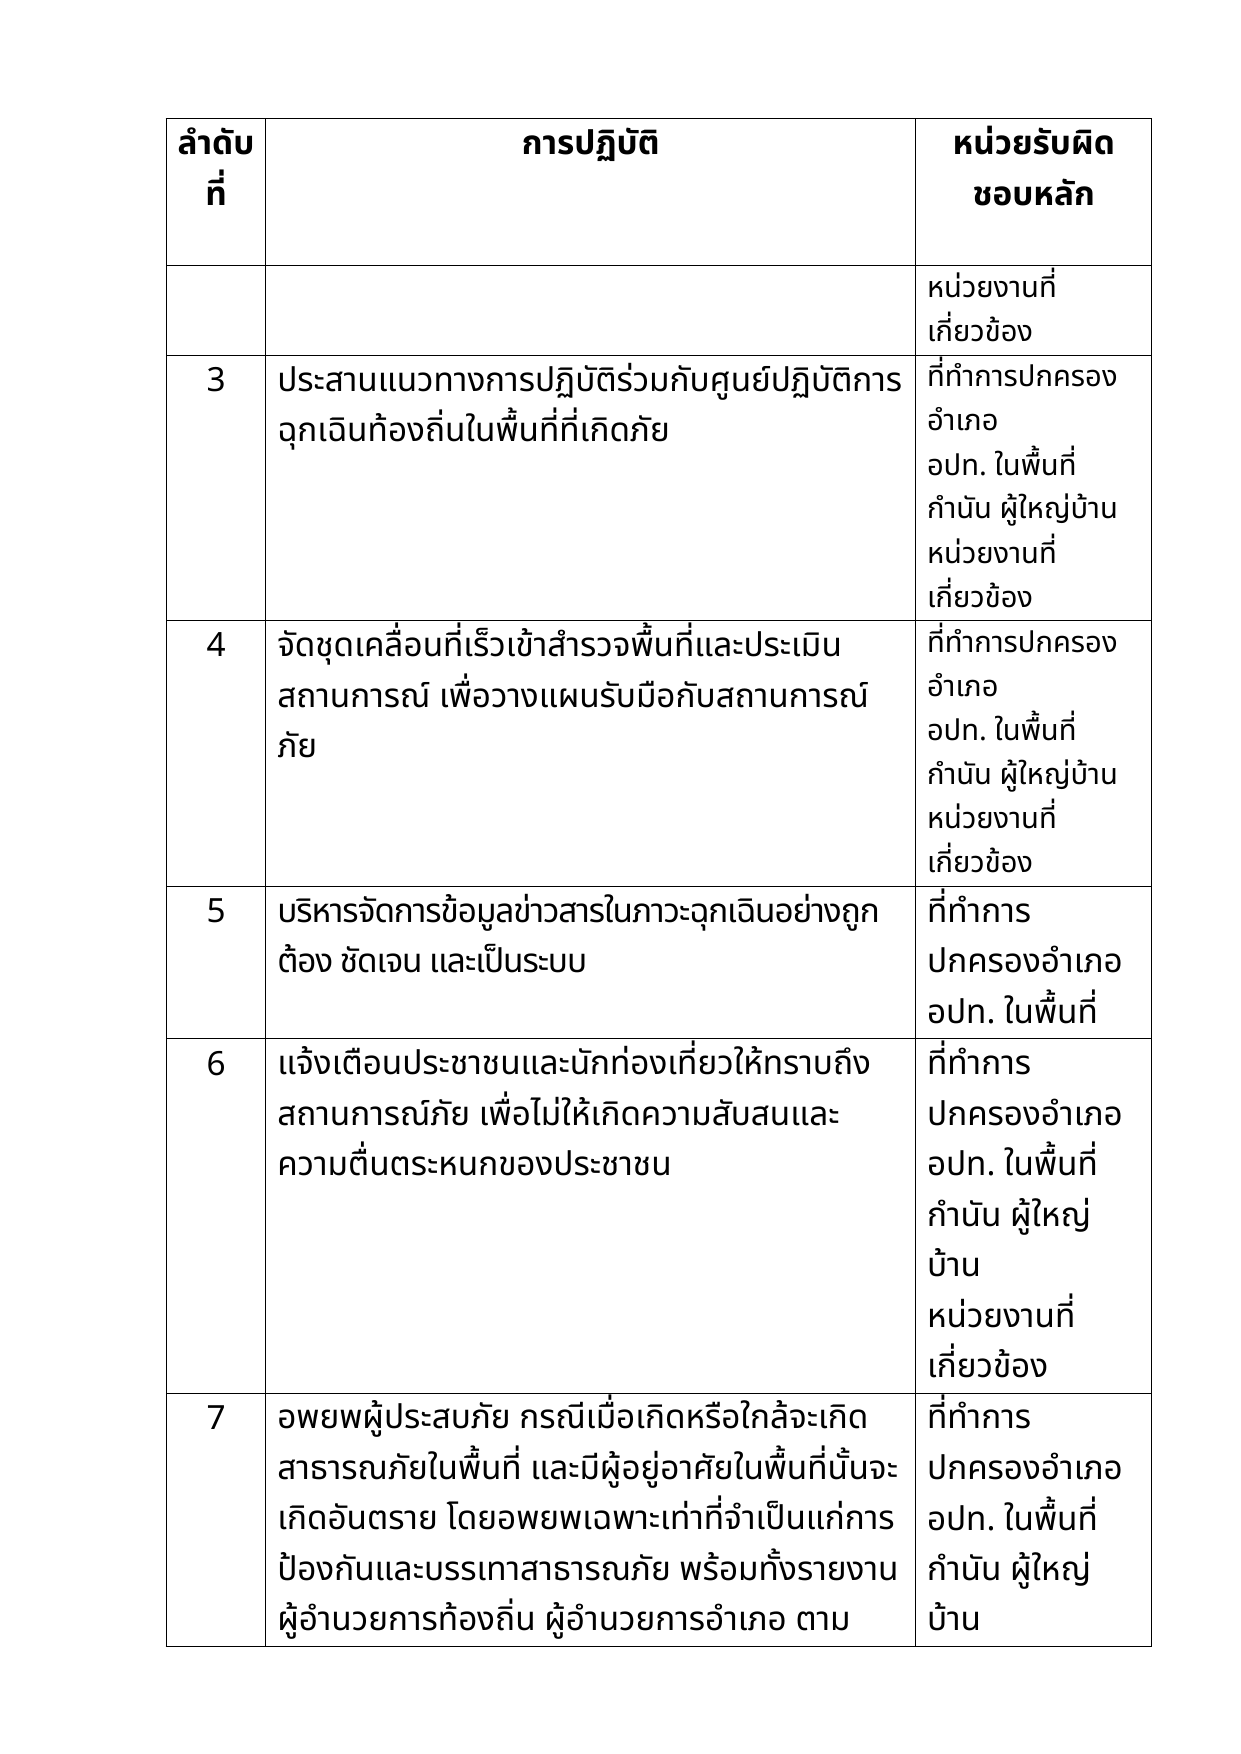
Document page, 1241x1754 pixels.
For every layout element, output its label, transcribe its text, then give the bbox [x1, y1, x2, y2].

table_header หน่วยรับผิดชอบหลัก [916, 119, 1151, 265]
table_cell จัดชุดเคลื่อนที่เร็วเข้าสำรวจพื้นที่และประเมินสถานการณ์ เพื่อวางแผนรับมือกับสถานการณ์ภัย [266, 621, 915, 886]
table_header การปฏิบัติ [266, 119, 915, 265]
table_cell แจ้งเตือนประชาชนและนักท่องเที่ยวให้ทราบถึงสถานการณ์ภัย เพื่อไม่ให้เกิดความสับสนและความตื่นตระหนกของประชาชน [266, 1039, 915, 1392]
table_cell บริหารจัดการข้อมูลข่าวสารในภาวะฉุกเฉินอย่างถูกต้อง ชัดเจน และเป็นระบบ [266, 887, 915, 1038]
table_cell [266, 266, 915, 354]
table_cell ที่ทำการปกครองอำเภอ อปท. ในพื้นที่ กำนัน ผู้ใหญ่บ้าน หน่วยงานที่เกี่ยวข้อง [916, 621, 1151, 886]
table_cell 2 [167, 266, 265, 354]
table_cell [916, 1394, 1151, 1646]
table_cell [266, 1394, 915, 1646]
table_cell ที่ทำการปกครองอำเภอ อปท. ในพื้นที่ [916, 887, 1151, 1038]
table_header ลำดับที่ [167, 119, 265, 265]
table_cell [916, 266, 1151, 354]
table_cell 3 [167, 356, 265, 620]
table_cell ประสานแนวทางการปฏิบัติร่วมกับศูนย์ปฏิบัติการฉุกเฉินท้องถิ่นในพื้นที่ที่เกิดภัย [266, 356, 915, 620]
table_cell 4 [167, 621, 265, 886]
table_cell 5 [167, 887, 265, 1038]
table_cell ที่ทำการปกครองอำเภอ อปท. ในพื้นที่ กำนัน ผู้ใหญ่บ้าน หน่วยงานที่เกี่ยวข้อง [916, 1039, 1151, 1392]
table_cell 7 [167, 1394, 265, 1646]
table_cell 6 [167, 1039, 265, 1392]
table_cell ที่ทำการปกครองอำเภอ อปท. ในพื้นที่ กำนัน ผู้ใหญ่บ้าน หน่วยงานที่เกี่ยวข้อง [916, 356, 1151, 620]
